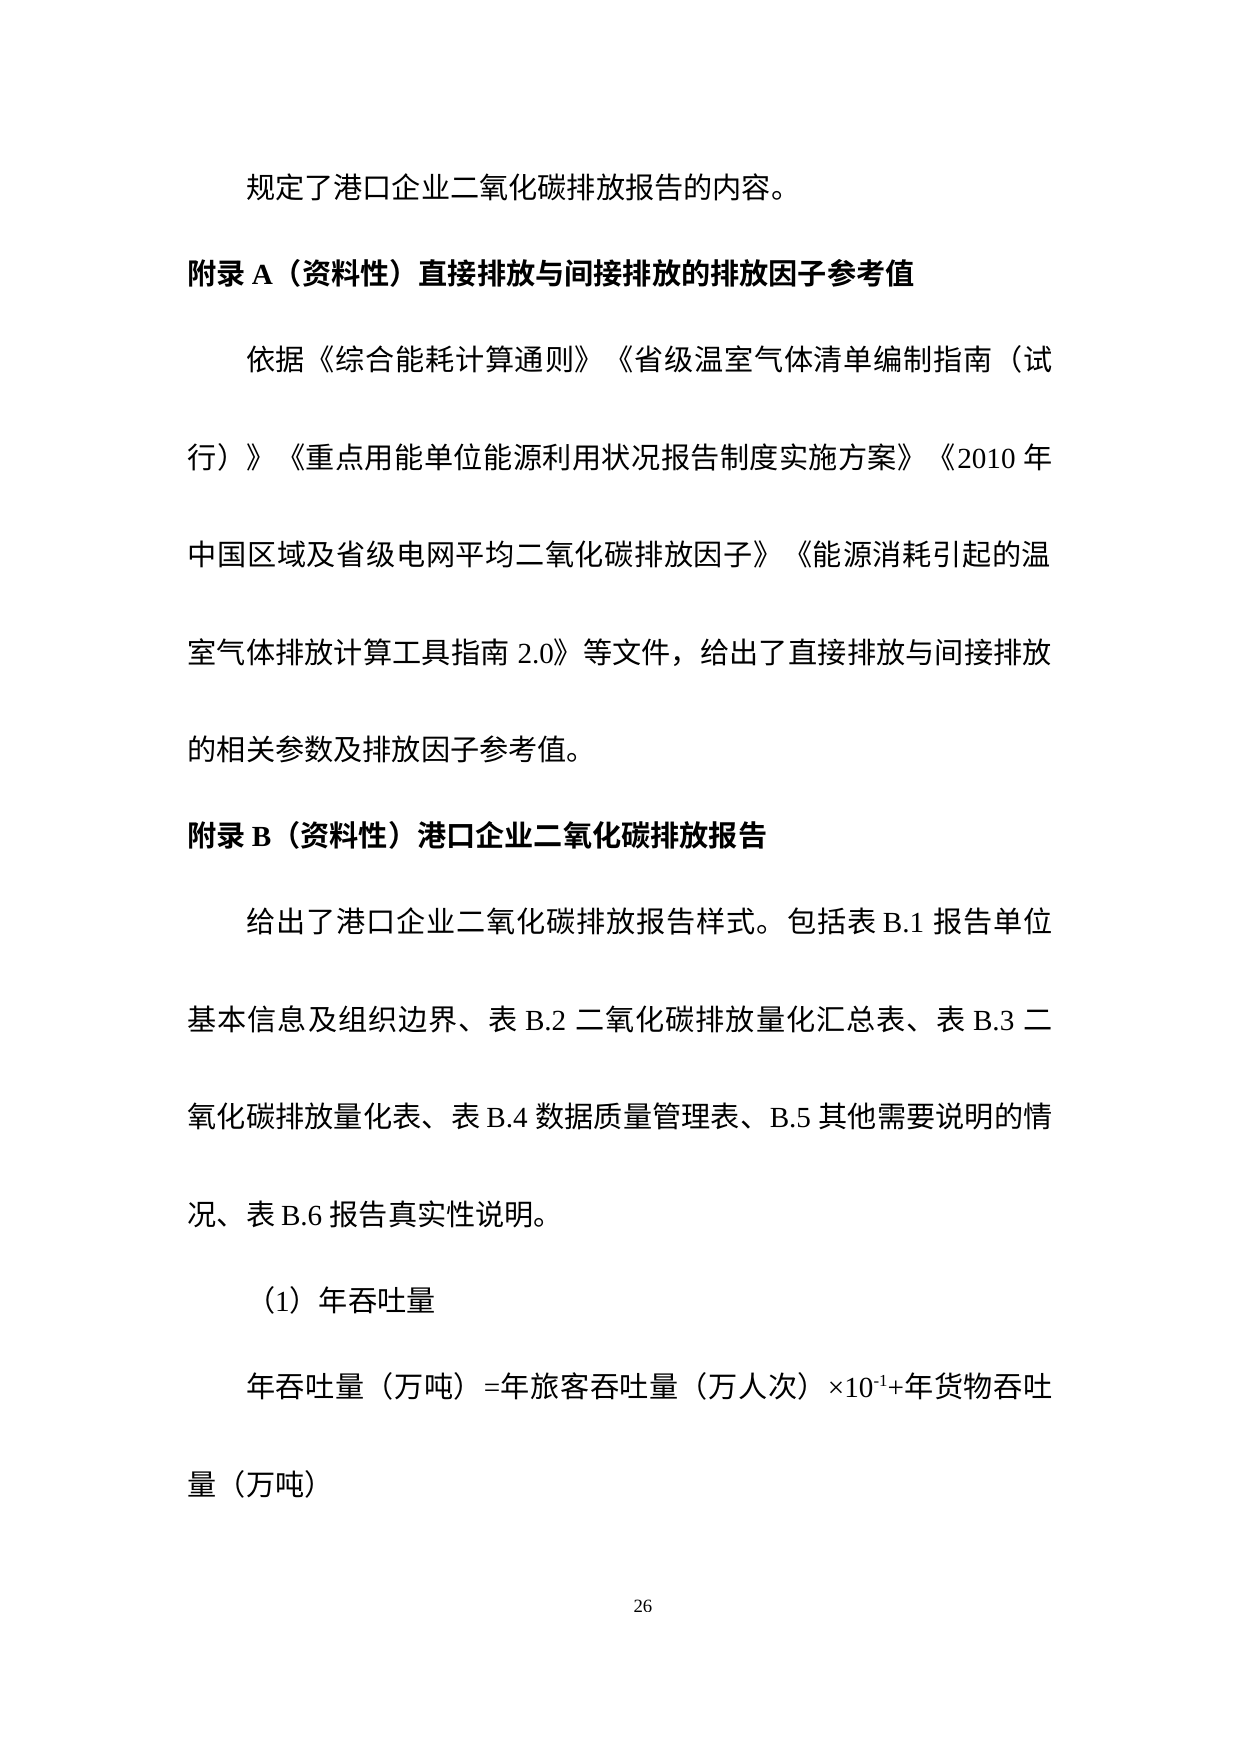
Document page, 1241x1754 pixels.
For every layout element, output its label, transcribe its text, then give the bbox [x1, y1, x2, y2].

text 规定了港口企业二氧化碳排放报告的内容。 [187, 153, 1053, 218]
text 附录A（资料性）直接排放与间接排放的排放因子参考值 [187, 239, 1053, 304]
text （1）年吞吐量 [187, 1266, 1053, 1331]
text 年吞吐量（万吨）=年旅客吞吐量（万人次）×10-1+年货物吞吐量（万吨） [187, 1352, 1053, 1515]
text 附录B（资料性）港口企业二氧化碳排放报告 [187, 801, 1053, 866]
text 依据《综合能耗计算通则》《省级温室气体清单编制指南（试行）》《重点用能单位能源利用状况报告制度实施方案》《2010 年中国区域及省级电网平均二氧化碳排放因子》《能源消耗引起的温室气体排放计算工具指南 2.0》等文件，给出了直接排放与间接排放的相关参数及排放因子参考值。 [187, 325, 1053, 780]
text 给出了港口企业二氧化碳排放报告样式。包括表B.1 报告单位基本信息及组织边界、表B.2 二氧化碳排放量化汇总表、表B.3 二氧化碳排放量化表、表B.4 数据质量管理表、B.5 其他需要说明的情况、表B.6 报告真实性说明。 [187, 888, 1053, 1245]
